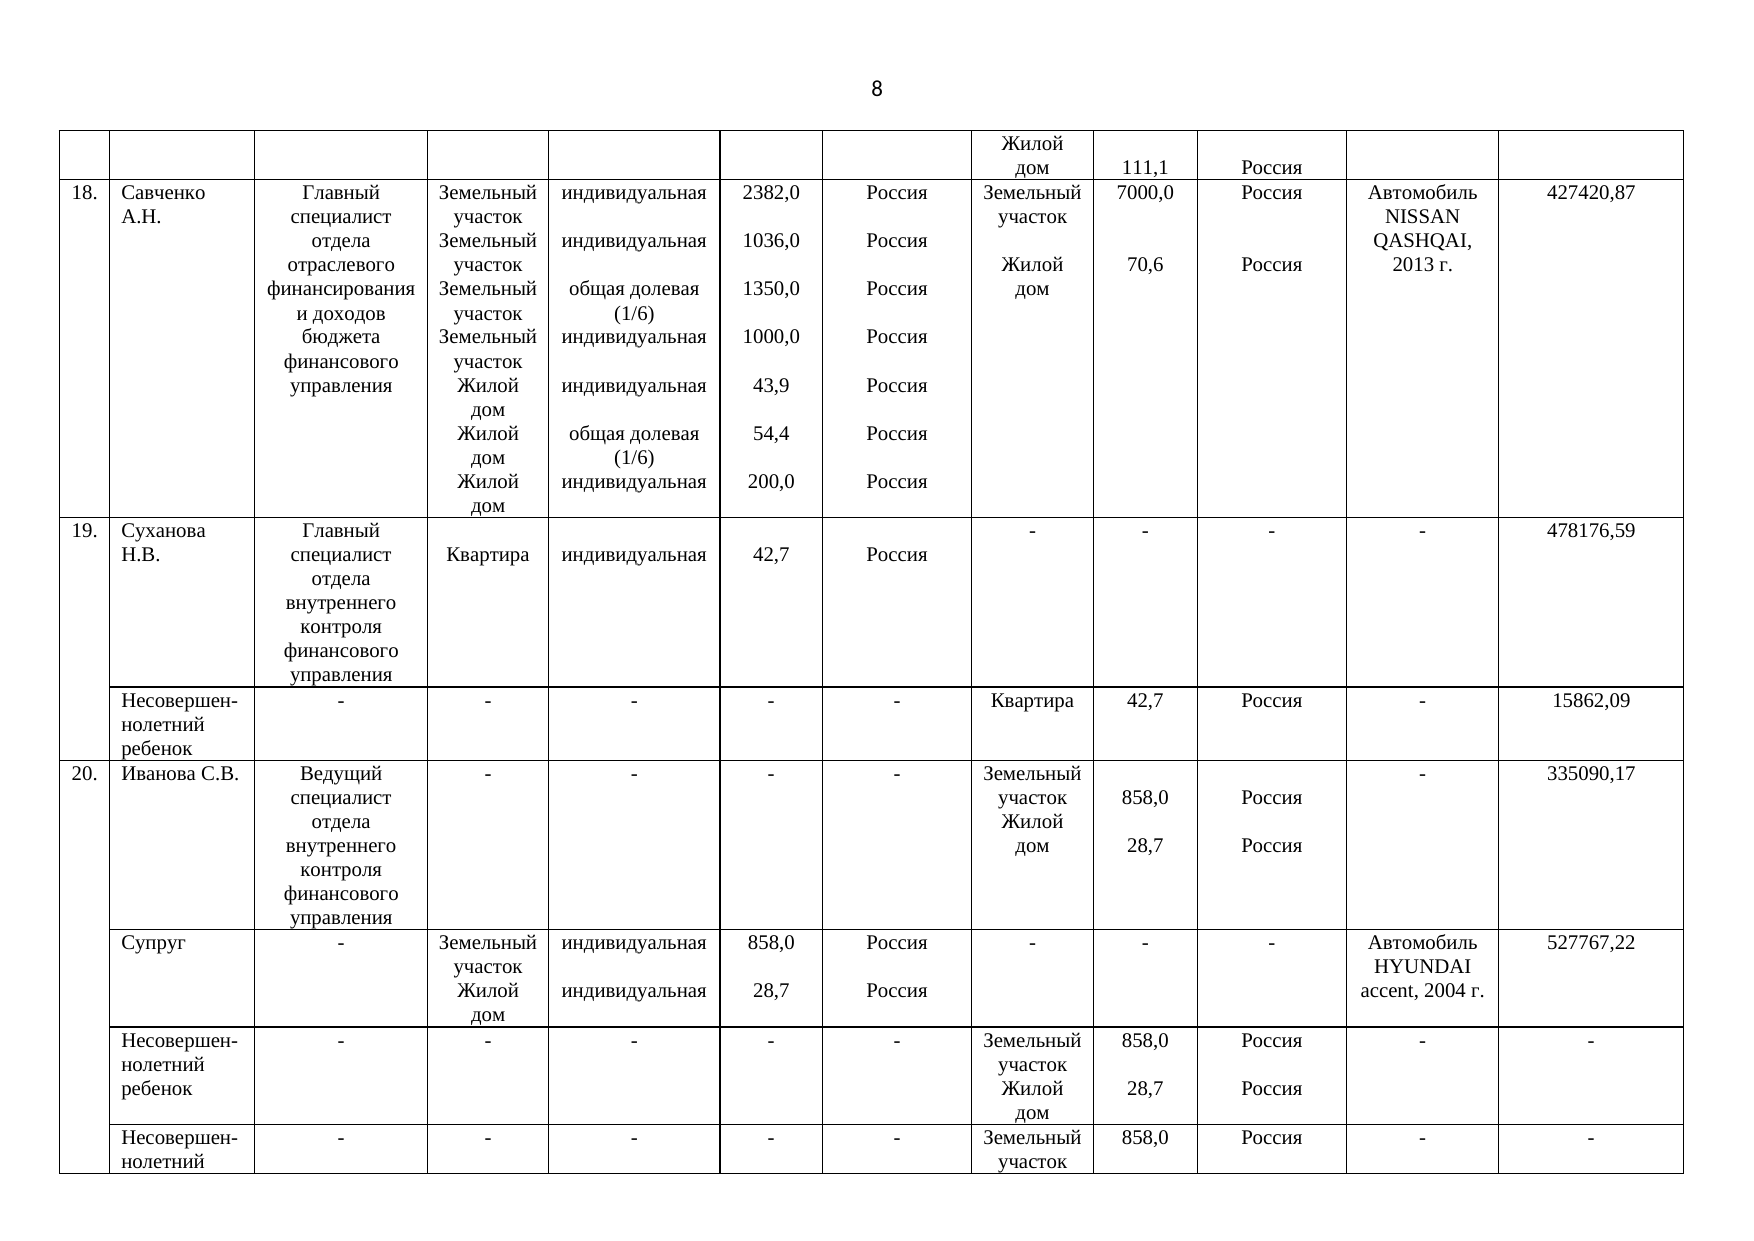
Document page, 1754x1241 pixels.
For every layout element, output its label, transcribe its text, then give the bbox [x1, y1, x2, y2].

table_cell Земельный участок Жилой дом [428, 930, 548, 1026]
table_cell Земельный участок Жилой дом [972, 761, 1093, 929]
table_cell - [721, 688, 822, 760]
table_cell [110, 1125, 254, 1173]
table_cell 19. [60, 518, 109, 760]
table_cell Несовершен-нолетний ребенок [110, 688, 254, 760]
table_cell 18. [60, 180, 109, 517]
table_cell - [1347, 1125, 1498, 1173]
table_cell 1560,0 50,9 111,1 [1094, 131, 1197, 179]
table_cell Несовершен-нолетний ребенок [110, 1028, 254, 1124]
table_cell - [1347, 688, 1498, 760]
table_cell - [1347, 1028, 1498, 1124]
table_cell - [823, 688, 971, 760]
table_cell Ведущий специалист отдела внутреннего контроля финансового управления [255, 761, 427, 929]
table_cell Земельный участок Жилой дом [972, 1028, 1093, 1124]
table_cell Россия Россия [1198, 761, 1346, 929]
table_cell - [1499, 1125, 1683, 1173]
table_cell - [255, 688, 427, 760]
table_cell - [1347, 761, 1498, 929]
table_cell 478176,59 [1499, 518, 1683, 686]
table_cell Квартира [972, 688, 1093, 760]
table_cell Россия Россия [1198, 180, 1346, 517]
table_cell - [1198, 518, 1346, 686]
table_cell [972, 1125, 1093, 1173]
table_cell Суханова Н.В. [110, 518, 254, 686]
table_cell индивидуальная индивидуальная общая долевая (1/6) индивидуальная индивидуальная общая долевая (1/6) индивидуальная [549, 180, 719, 517]
table_cell 858,0 28,7 [1094, 1028, 1197, 1124]
table_cell - [1499, 131, 1683, 179]
table_cell - [428, 1125, 548, 1173]
table_cell Россия [1198, 688, 1346, 760]
table_cell Савченко А.Н. [110, 180, 254, 517]
table_cell - [1094, 518, 1197, 686]
table_cell 858,0 28,7 [1094, 761, 1197, 929]
table_cell Главный специалист отдела внутреннего контроля финансового управления [255, 518, 427, 686]
table_cell 527767,22 [1499, 930, 1683, 1026]
table_cell - [721, 1125, 822, 1173]
table_cell - [721, 761, 822, 929]
table_cell - [823, 131, 971, 179]
table_cell 42,7 [1094, 688, 1197, 760]
table_cell - [428, 688, 548, 760]
table_cell 335090,17 [1499, 761, 1683, 929]
table_cell Квартира [428, 518, 548, 686]
table_cell - [1094, 930, 1197, 1026]
table_cell - [549, 131, 719, 179]
table_cell - [255, 131, 427, 179]
table_cell 15862,09 [1499, 688, 1683, 760]
table_cell 858,0 28,7 [1094, 1125, 1197, 1173]
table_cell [972, 131, 1093, 179]
table_cell - [823, 1028, 971, 1124]
table_cell Россия Россия [1198, 1125, 1346, 1173]
table_cell - [721, 1028, 822, 1124]
table_cell - [721, 131, 822, 179]
table_cell - [255, 930, 427, 1026]
table_cell - [428, 761, 548, 929]
table_cell 2382,0 1036,0 1350,0 1000,0 43,9 54,4 200,0 [721, 180, 822, 517]
table_cell Иванова С.В. [110, 761, 254, 929]
table_cell - [972, 930, 1093, 1026]
table_cell - [1499, 1028, 1683, 1124]
table_cell - [549, 1125, 719, 1173]
table_cell Россия Россия [1198, 1028, 1346, 1124]
table_cell Россия Россия Россия Россия Россия Россия Россия [823, 180, 971, 517]
table_cell Автомобиль HYUNDAI accent, 2004 г. [1347, 930, 1498, 1026]
table_cell Земельный участок Жилой дом [972, 180, 1093, 517]
table_cell - [255, 1028, 427, 1124]
table_cell Супруг [110, 930, 254, 1026]
table_cell Россия [823, 518, 971, 686]
table_cell - [1198, 930, 1346, 1026]
table_cell - [823, 1125, 971, 1173]
table_cell индивидуальная индивидуальная [549, 930, 719, 1026]
table_cell 427420,87 [1499, 180, 1683, 517]
table_cell 7000,0 70,6 [1094, 180, 1197, 517]
table_cell Россия Россия [823, 930, 971, 1026]
table_cell - [549, 761, 719, 929]
table_cell - [972, 518, 1093, 686]
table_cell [110, 131, 254, 179]
table_cell - [428, 1028, 548, 1124]
table_cell Главный специалист отдела отраслевого финансирования и доходов бюджета финансового управления [255, 180, 427, 517]
table_cell - [1347, 518, 1498, 686]
table_cell 858,0 28,7 [721, 930, 822, 1026]
table_cell - [823, 761, 971, 929]
table_cell - [428, 131, 548, 179]
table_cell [1198, 131, 1346, 179]
table_cell Земельный участок Земельный участок Земельный участок Земельный участок Жилой дом Жилой дом Жилой дом [428, 180, 548, 517]
table_cell - [255, 1125, 427, 1173]
table_cell индивидуальная [549, 518, 719, 686]
table_cell 20. [60, 761, 109, 1173]
table_cell Автомобиль NISSAN QASHQAI, 2013 г. [1347, 180, 1498, 517]
table_cell - [549, 688, 719, 760]
table_cell - [549, 1028, 719, 1124]
table_cell 42,7 [721, 518, 822, 686]
table_cell - [1347, 131, 1498, 179]
